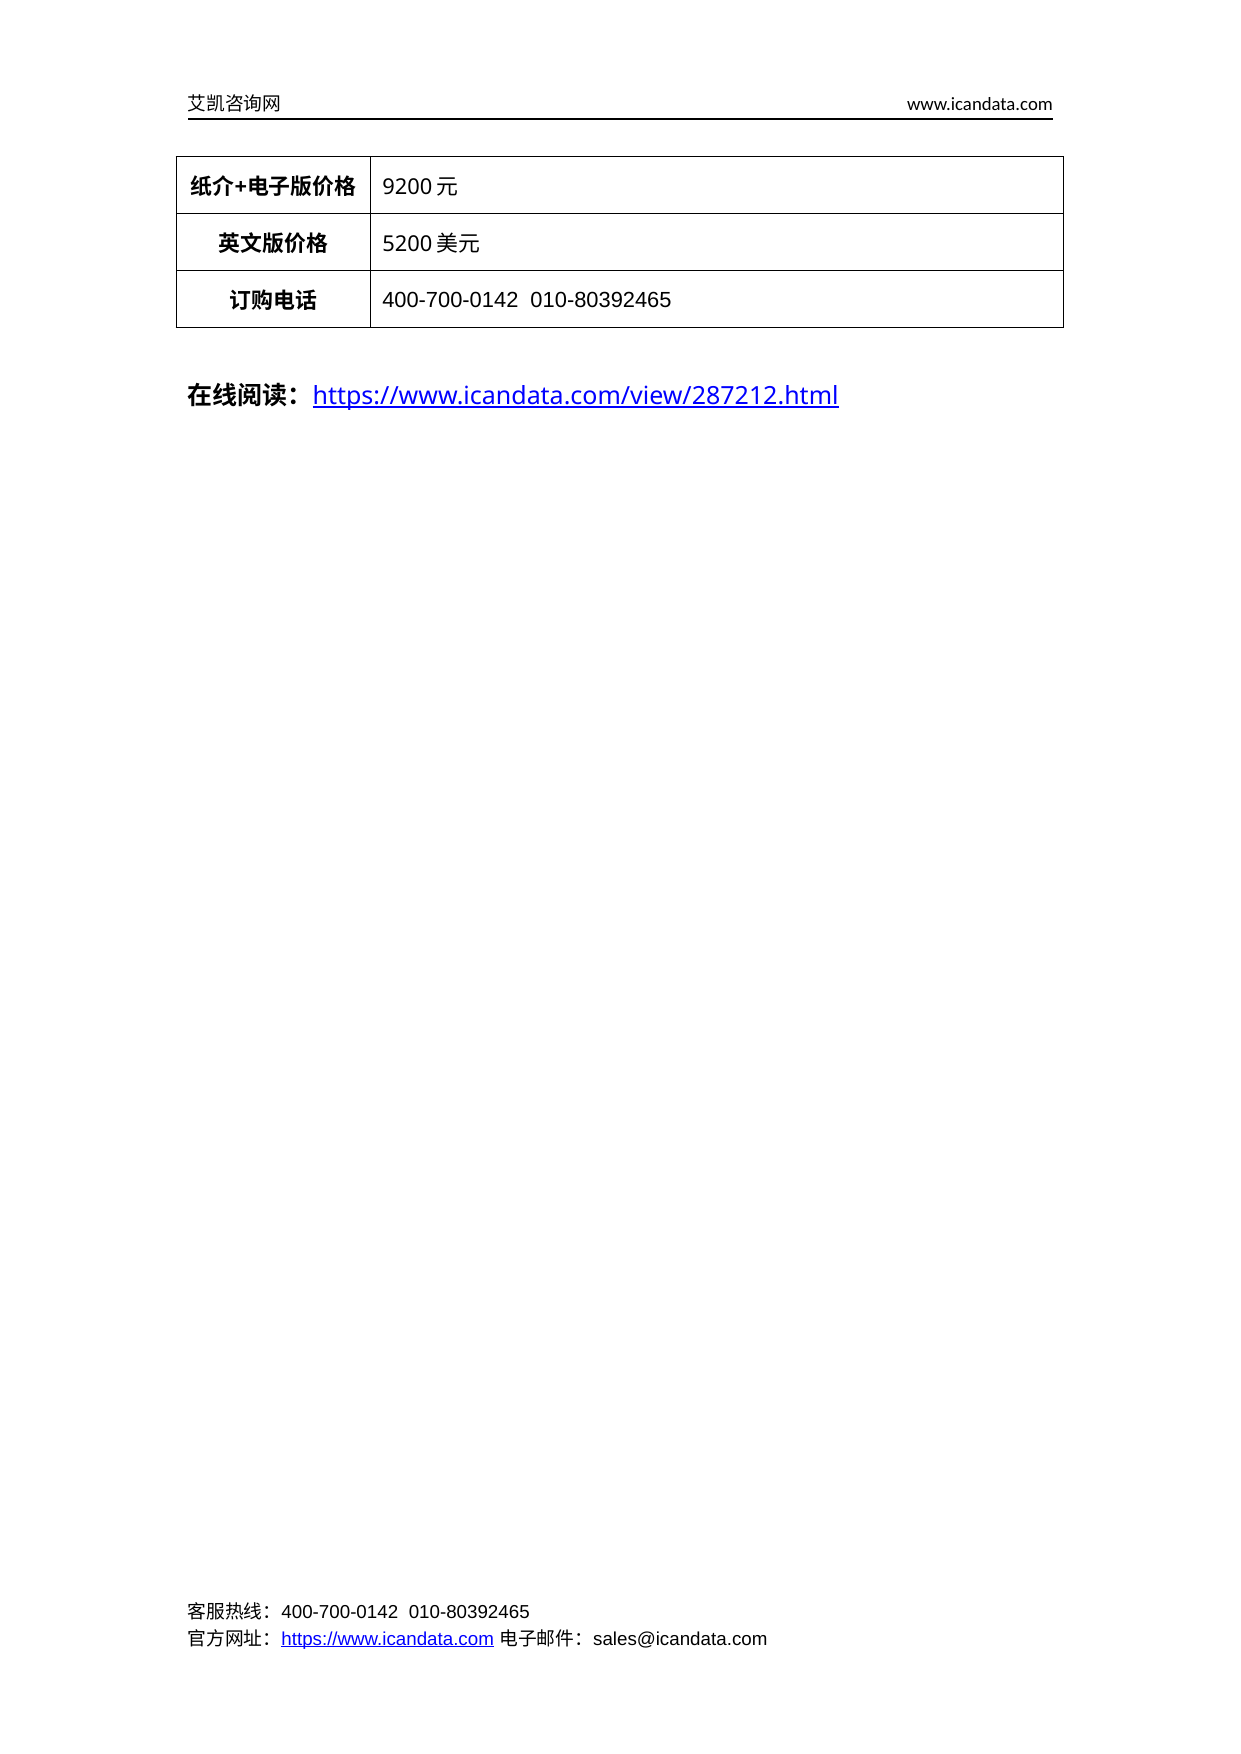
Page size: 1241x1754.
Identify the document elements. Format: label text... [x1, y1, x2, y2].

table_cell 纸介+电子版价格 [177, 157, 370, 213]
table_cell 5200美元 [371, 214, 1063, 270]
table_cell 400-700-0142 010-80392465 [371, 271, 1063, 327]
text 在线阅读：https://www.icandata.com/view/287212.html [187, 361, 1053, 426]
table_cell 英文版价格 [177, 214, 370, 270]
table_cell 9200元 [371, 157, 1063, 213]
table_cell 订购电话 [177, 271, 370, 327]
